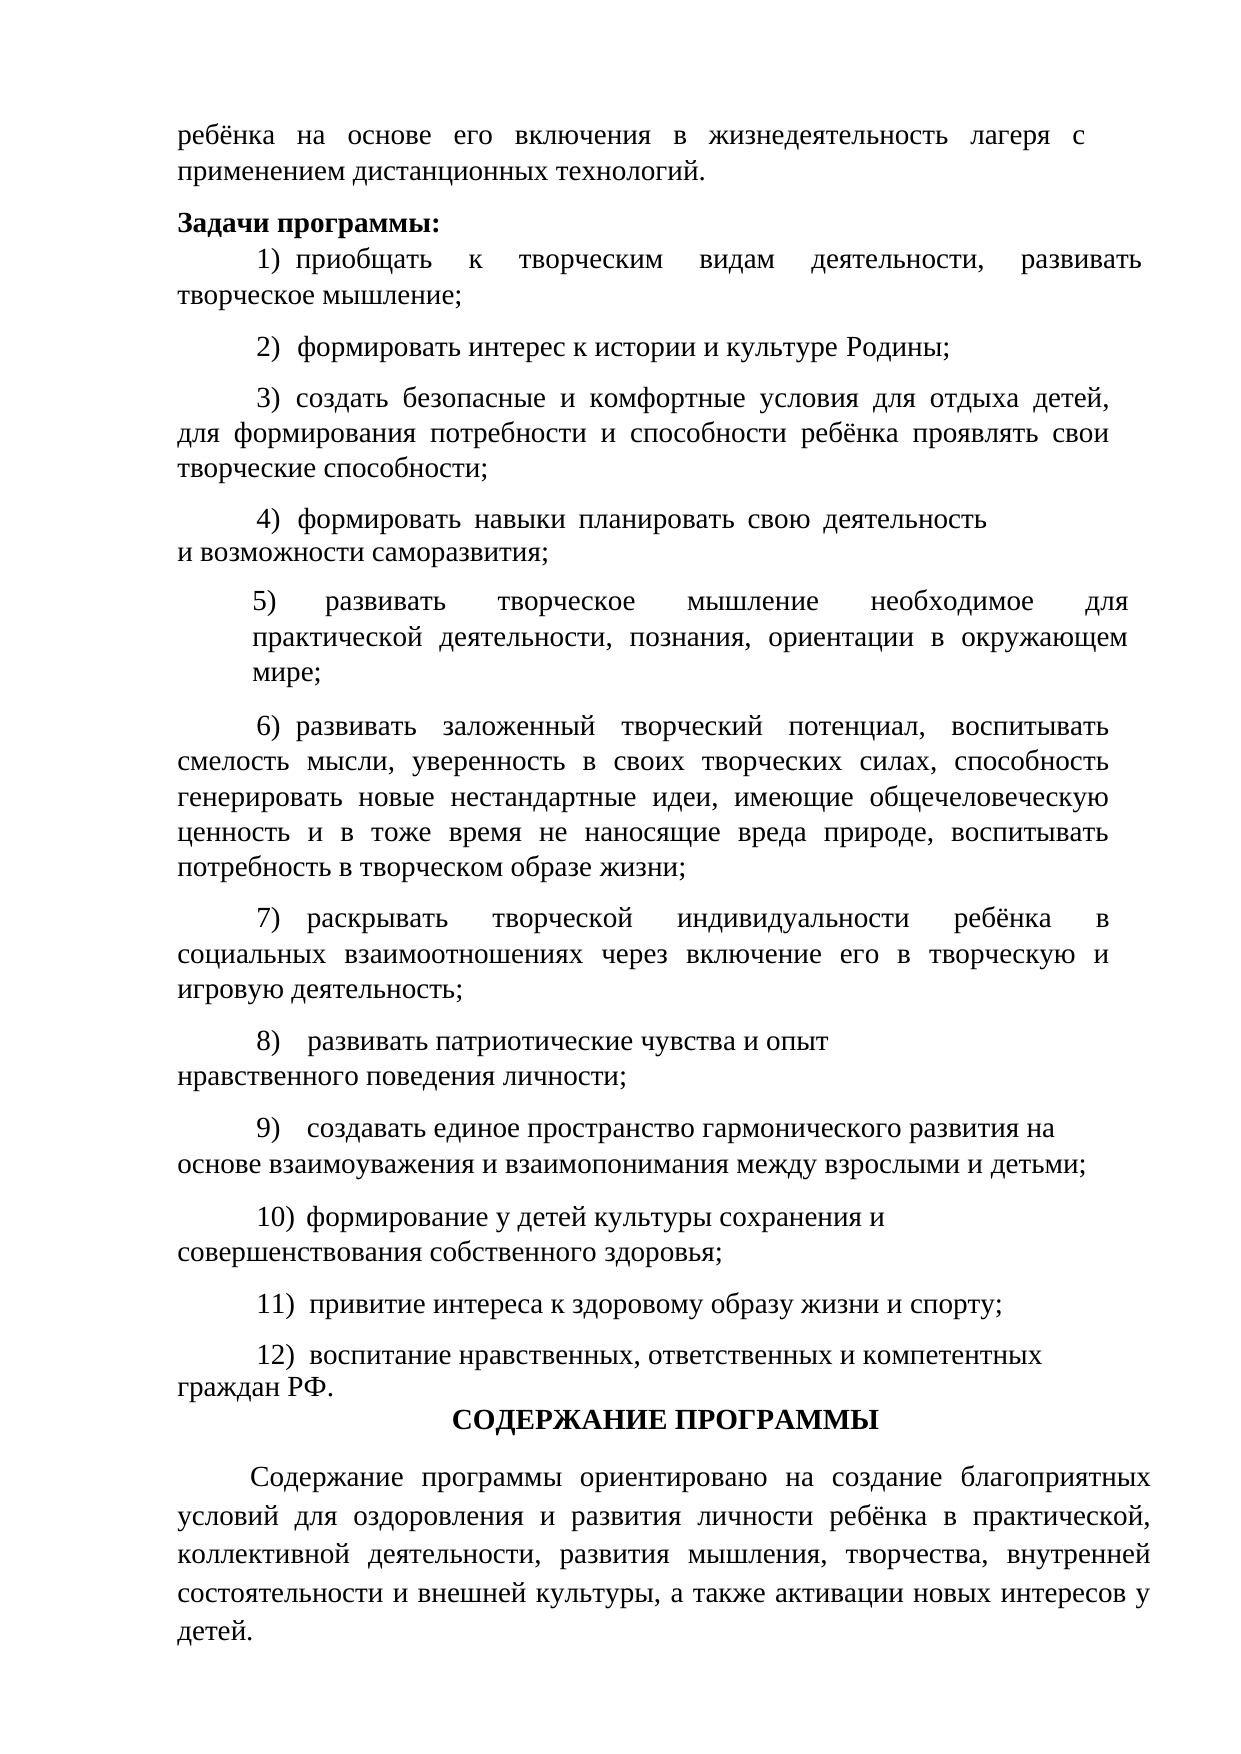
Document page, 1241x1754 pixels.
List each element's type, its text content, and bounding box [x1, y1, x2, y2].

list формирование у детей культуры сохранения и совершенствования собственного здоровья; [177, 1199, 1136, 1268]
list развивать патриотические чувства и опыт нравственного поведения личности; [177, 1023, 1017, 1092]
list создать безопасные и комфортные условия для отдыха детей, для формирования потребности и способности ребёнка проявлять свои творческие способности; [177, 380, 1110, 484]
list приобщать к творческим видам деятельности, развивать творческое мышление; [177, 241, 1143, 310]
subtitle СОДЕРЖАНИЕ ПРОГРАММЫ [202, 1403, 1129, 1436]
list создавать единое пространство гармонического развития на основе взаимоуважения и взаимопонимания между взрослыми и детьми; [177, 1110, 1146, 1180]
subtitle Задачи программы: [177, 205, 1163, 239]
list формировать интерес к истории и культуре Родины; [256, 329, 1163, 363]
text Содержание программы ориентировано на создание благоприятных условий для оздоровления и развития личности ребёнка в практической, коллективной деятельности, развития мышления, творчества, внутренней состоятельности и внешней культуры, а также активации новых интересов у детей. [177, 1459, 1152, 1647]
list привитие интереса к здоровому образу жизни и спорту; [256, 1286, 1163, 1320]
list раскрывать творческой индивидуальности ребёнка в социальных взаимоотношениях через включение его в творческую и игровую деятельность; [177, 901, 1110, 1004]
text ребёнка на основе его включения в жизнедеятельность лагеря с применением дистанционных технологий. [177, 117, 1086, 186]
list развивать заложенный творческий потенциал, воспитывать смелость мысли, уверенность в своих творческих силах, способность генерировать новые нестандартные идеи, имеющие общечеловеческую ценность и в тоже время не наносящие вреда природе, воспитывать потребность в творческом образе жизни; [177, 708, 1110, 883]
list развивать творческое мышление необходимое для практической деятельности, познания, ориентации в окружающем мире; [252, 583, 1129, 688]
list формировать навыки планировать свою деятельность и возможности саморазвития; [177, 503, 987, 567]
list воспитание нравственных, ответственных и компетентных граждан РФ. [177, 1338, 1043, 1403]
